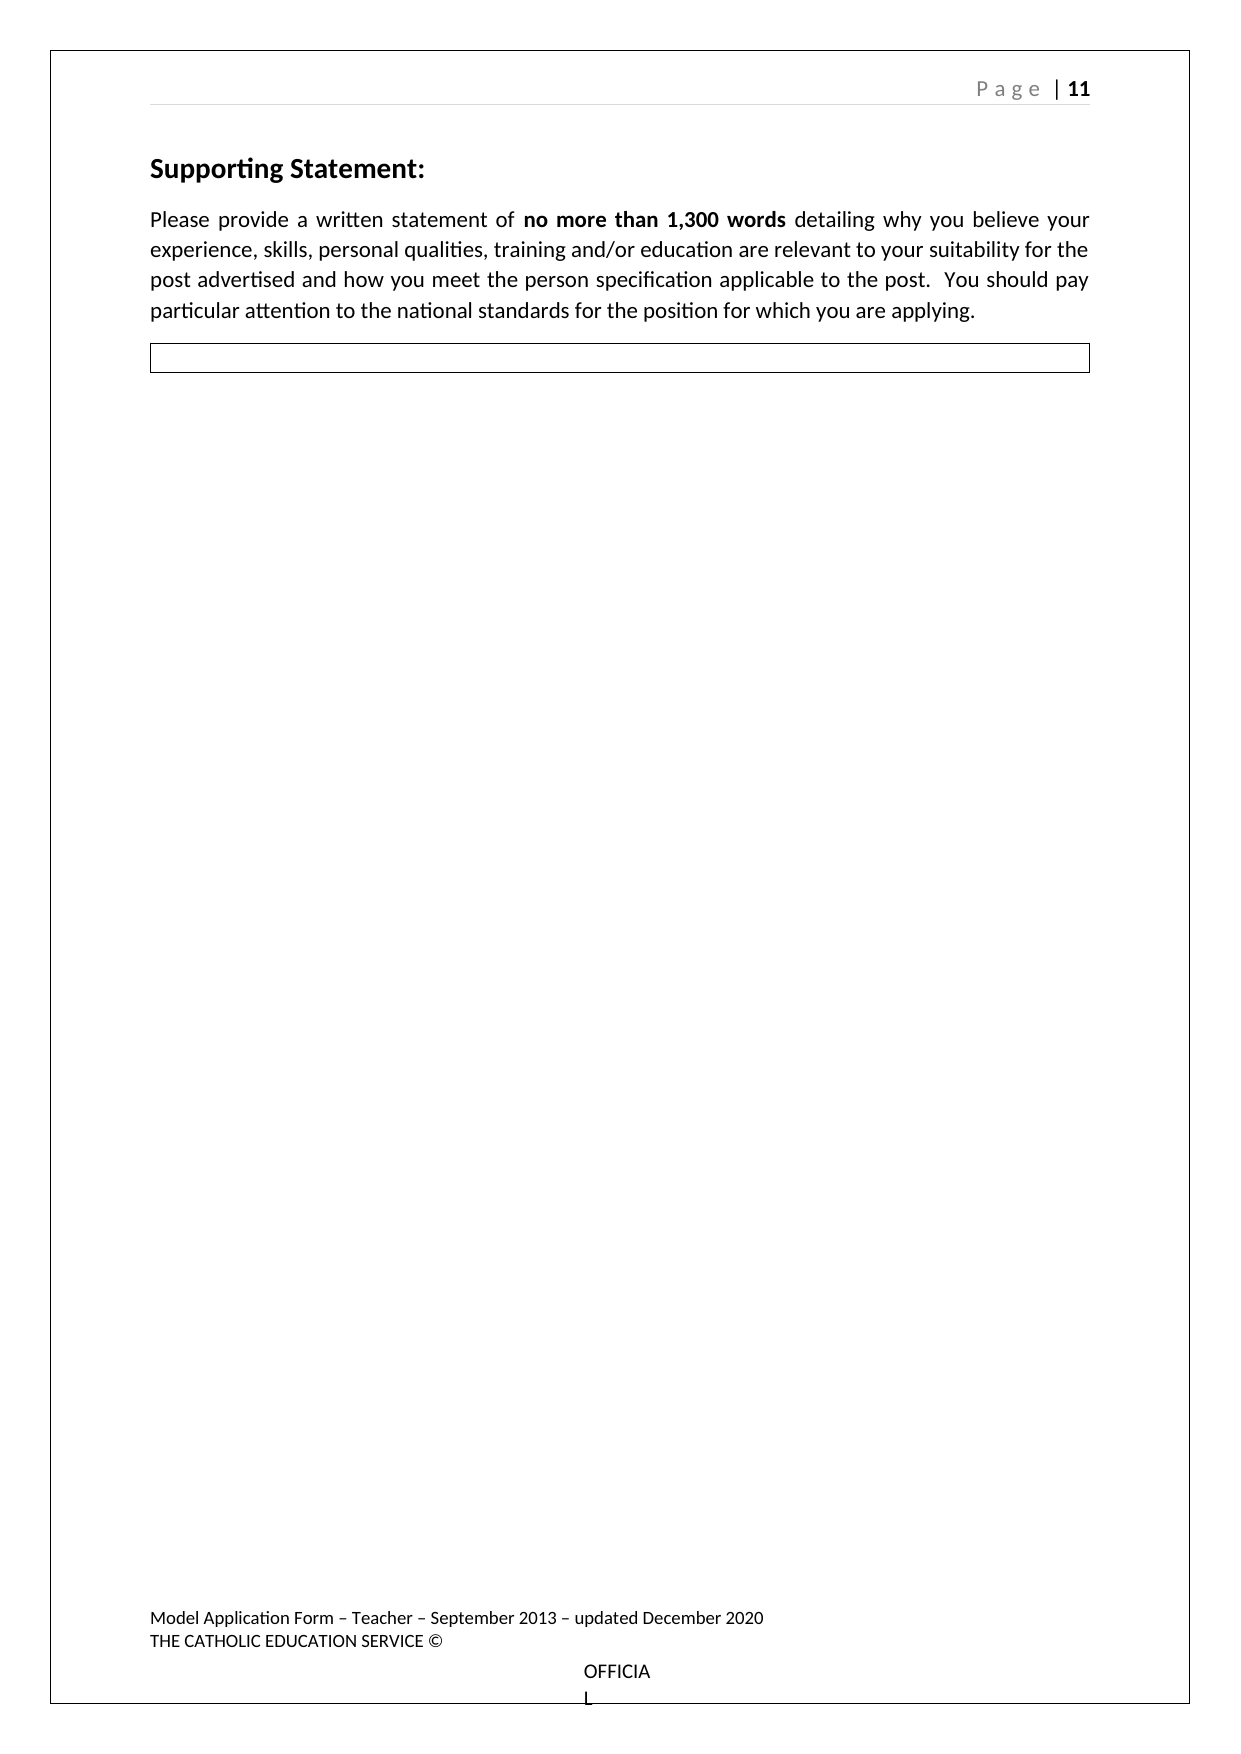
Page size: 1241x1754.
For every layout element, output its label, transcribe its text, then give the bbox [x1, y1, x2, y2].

table_header [151, 344, 1089, 372]
text Please provide a written statement of no more than 1,300 words detailing why you believe your experience, skills, personal qualities, training and/or education are relevant to your suitability for the post advertised and how you meet the person specification applicable to the post. You should pay particular attention to the national standards for the position for which you are applying. [150, 205, 1090, 324]
text Supporting Statement: [150, 150, 1090, 186]
